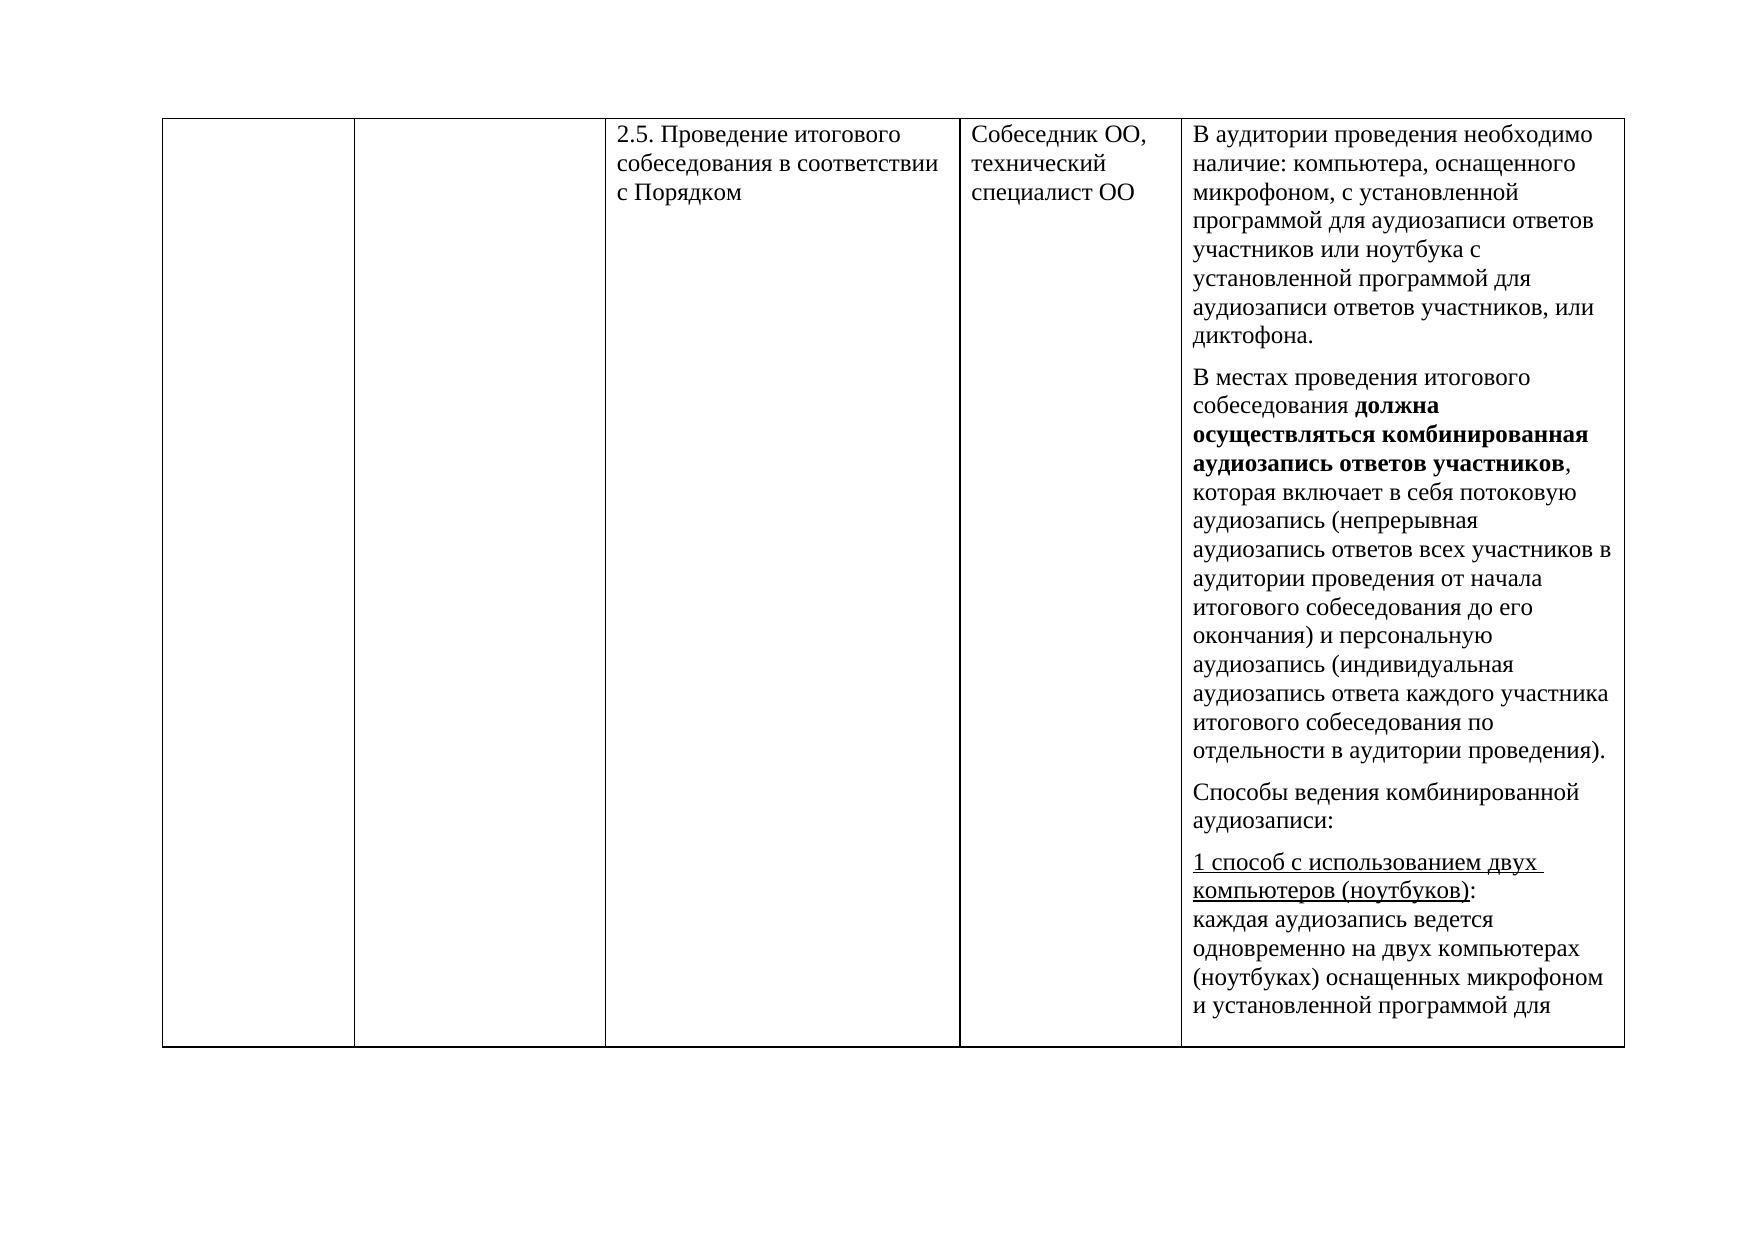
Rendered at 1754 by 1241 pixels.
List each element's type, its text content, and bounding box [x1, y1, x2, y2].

table_cell 2.5. Проведение итогового собеседования в соответствии с Порядком [606, 119, 959, 1046]
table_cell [1182, 119, 1624, 1046]
table_cell Собеседник ОО, технический специалист ОО [961, 119, 1181, 1046]
